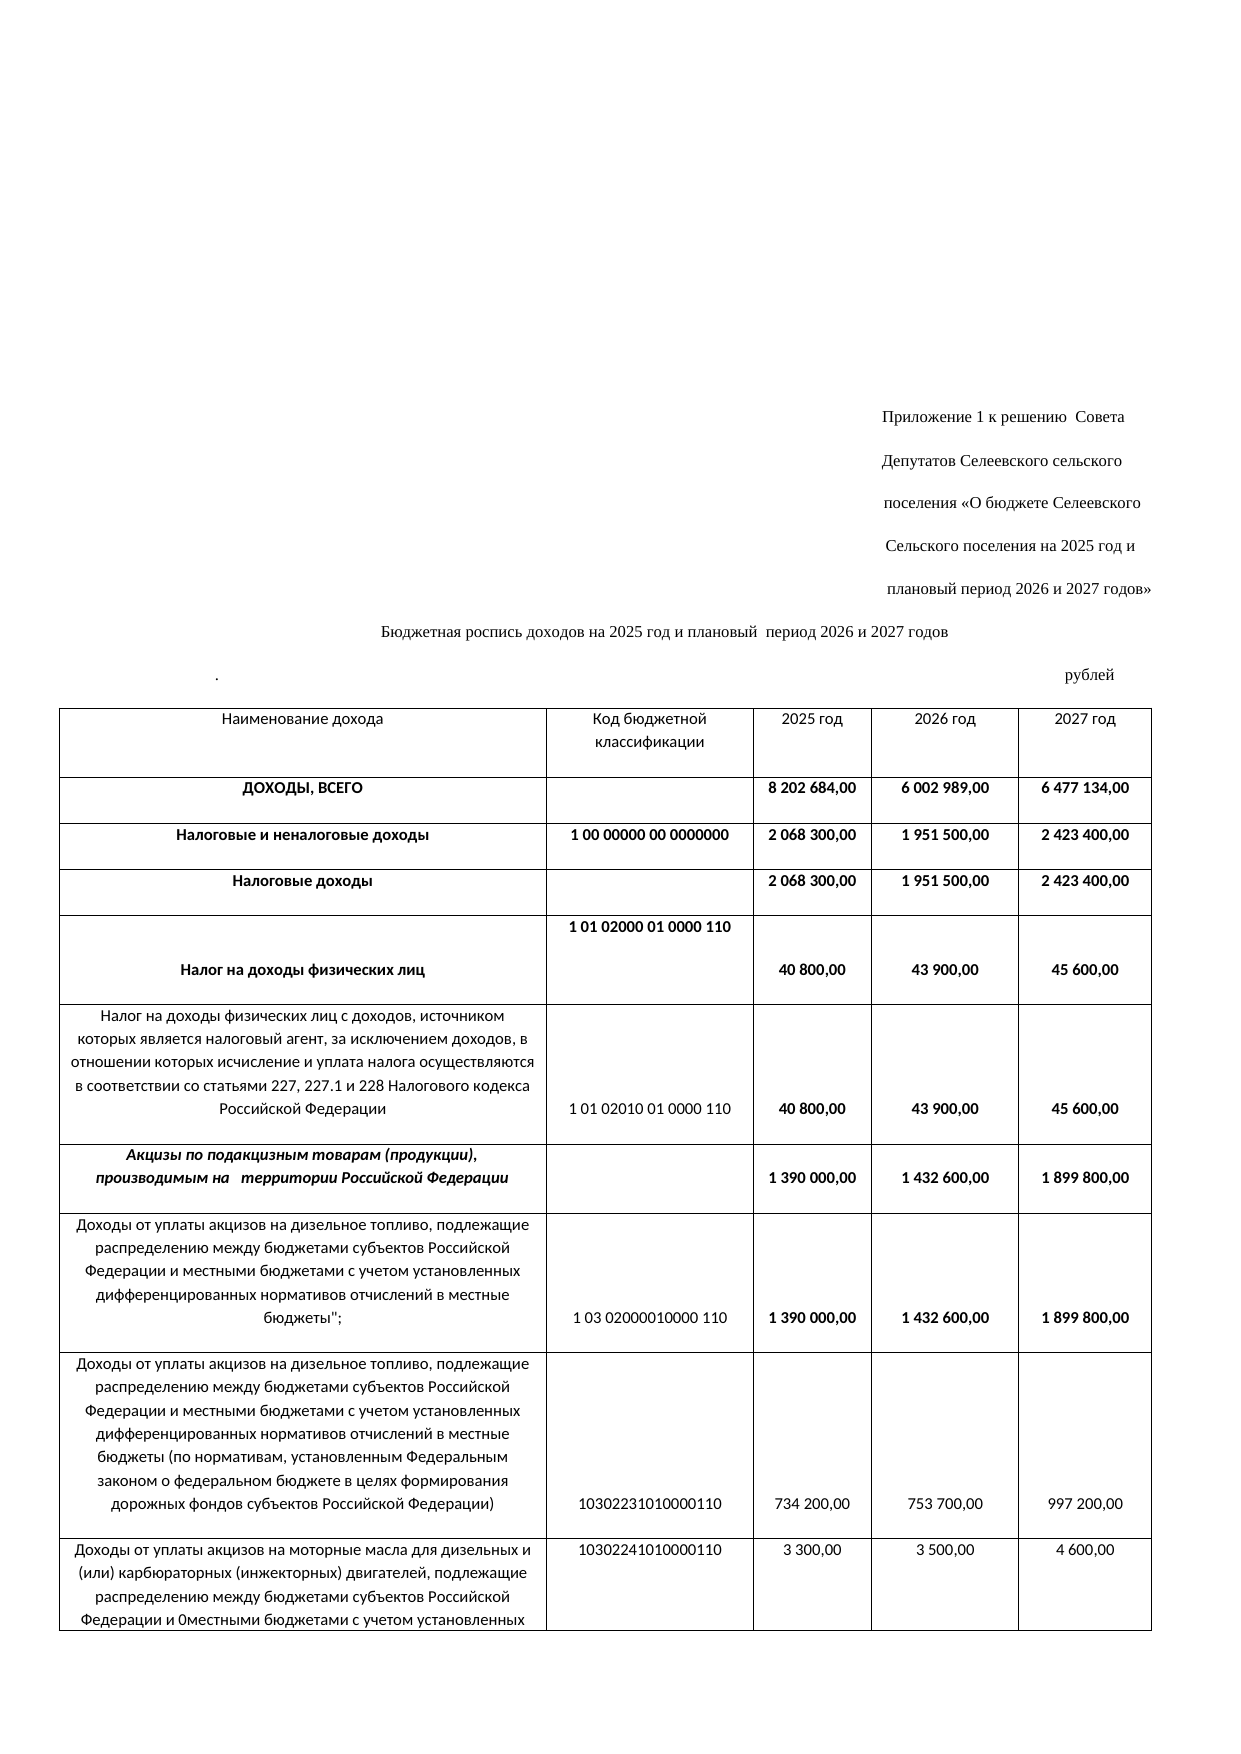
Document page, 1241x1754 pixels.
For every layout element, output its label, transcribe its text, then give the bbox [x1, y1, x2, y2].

table_cell 43 900,00 [872, 1005, 1018, 1143]
table_cell 1 03 02000010000 110 [547, 1214, 753, 1352]
table_cell 3 500,00 [872, 1539, 1018, 1629]
table_cell 1 390 000,00 [754, 1214, 871, 1352]
table_cell 43 900,00 [872, 916, 1018, 1004]
table_cell 753 700,00 [872, 1353, 1018, 1538]
table_cell 1 951 500,00 [872, 824, 1018, 869]
table_cell ДОХОДЫ, ВСЕГО [60, 778, 546, 823]
table_cell 1 390 000,00 [754, 1145, 871, 1213]
table_cell 10302231010000110 [547, 1353, 753, 1538]
table_cell 10302241010000110 [547, 1539, 753, 1629]
table_header Наименование дохода [60, 709, 546, 777]
table_cell 2 068 300,00 [754, 870, 871, 915]
table_cell Акцизы по подакцизным товарам (продукции), производимым на территории Российской Федерации [60, 1145, 546, 1213]
table_cell 1 432 600,00 [872, 1145, 1018, 1213]
table_cell 6 002 989,00 [872, 778, 1018, 823]
table_cell 1 01 02010 01 0000 110 [547, 1005, 753, 1143]
table_cell 1 899 800,00 [1019, 1214, 1151, 1352]
table_cell 1 432 600,00 [872, 1214, 1018, 1352]
table_header Код бюджетной классификации [547, 709, 753, 777]
table_cell [547, 1145, 753, 1213]
table_cell 6 477 134,00 [1019, 778, 1151, 823]
text плановый период 2026 и 2027 годов» [177, 579, 1152, 598]
table_cell 997 200,00 [1019, 1353, 1151, 1538]
table_cell [547, 778, 753, 823]
table_cell 2 423 400,00 [1019, 824, 1151, 869]
table_cell 45 600,00 [1019, 1005, 1151, 1143]
table_cell 45 600,00 [1019, 916, 1151, 1004]
table_header 2025 год [754, 709, 871, 777]
table_cell Налоговые доходы [60, 870, 546, 915]
table_cell Доходы от уплаты акцизов на дизельное топливо, подлежащие распределению между бюджетами субъектов Российской Федерации и местными бюджетами с учетом установленных дифференцированных нормативов отчислений в местные бюджеты (по нормативам, установленным Федеральным законом о федеральном бюджете в целях формирования дорожных фондов субъектов Российской Федерации) [60, 1353, 546, 1538]
table_cell 1 951 500,00 [872, 870, 1018, 915]
table_cell [547, 870, 753, 915]
text Депутатов Селеевского сельского [177, 451, 1152, 470]
table_header 2026 год [872, 709, 1018, 777]
table_cell 734 200,00 [754, 1353, 871, 1538]
table_cell 2 423 400,00 [1019, 870, 1151, 915]
text Сельского поселения на 2025 год и [177, 536, 1152, 555]
table_header 2027 год [1019, 709, 1151, 777]
table_cell Налог на доходы физических лиц [60, 916, 546, 1004]
text . рублей [177, 664, 1152, 684]
table_cell 40 800,00 [754, 916, 871, 1004]
table_cell 8 202 684,00 [754, 778, 871, 823]
table_cell Налог на доходы физических лиц с доходов, источником которых является налоговый агент, за исключением доходов, в отношении которых исчисление и уплата налога осуществляются в соответствии со статьями 227, 227.1 и 228 Налогового кодекса Российской Федерации [60, 1005, 546, 1143]
table_cell Доходы от уплаты акцизов на дизельное топливо, подлежащие распределению между бюджетами субъектов Российской Федерации и местными бюджетами с учетом установленных дифференцированных нормативов отчислений в местные бюджеты"; [60, 1214, 546, 1352]
table_cell 2 068 300,00 [754, 824, 871, 869]
table_cell Налоговые и неналоговые доходы [60, 824, 546, 869]
table_cell 1 899 800,00 [1019, 1145, 1151, 1213]
table_cell 3 300,00 [754, 1539, 871, 1629]
table_cell 40 800,00 [754, 1005, 871, 1143]
table_cell 1 01 02000 01 0000 110 [547, 916, 753, 1004]
table_cell 1 00 00000 00 0000000 [547, 824, 753, 869]
text Приложение 1 к решению Совета [177, 407, 1152, 426]
text Бюджетная роспись доходов на 2025 год и плановый период 2026 и 2027 годов [177, 622, 1152, 641]
text поселения «О бюджете Селеевского [177, 493, 1152, 512]
table_cell 4 600,00 [1019, 1539, 1151, 1629]
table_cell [60, 1539, 546, 1629]
